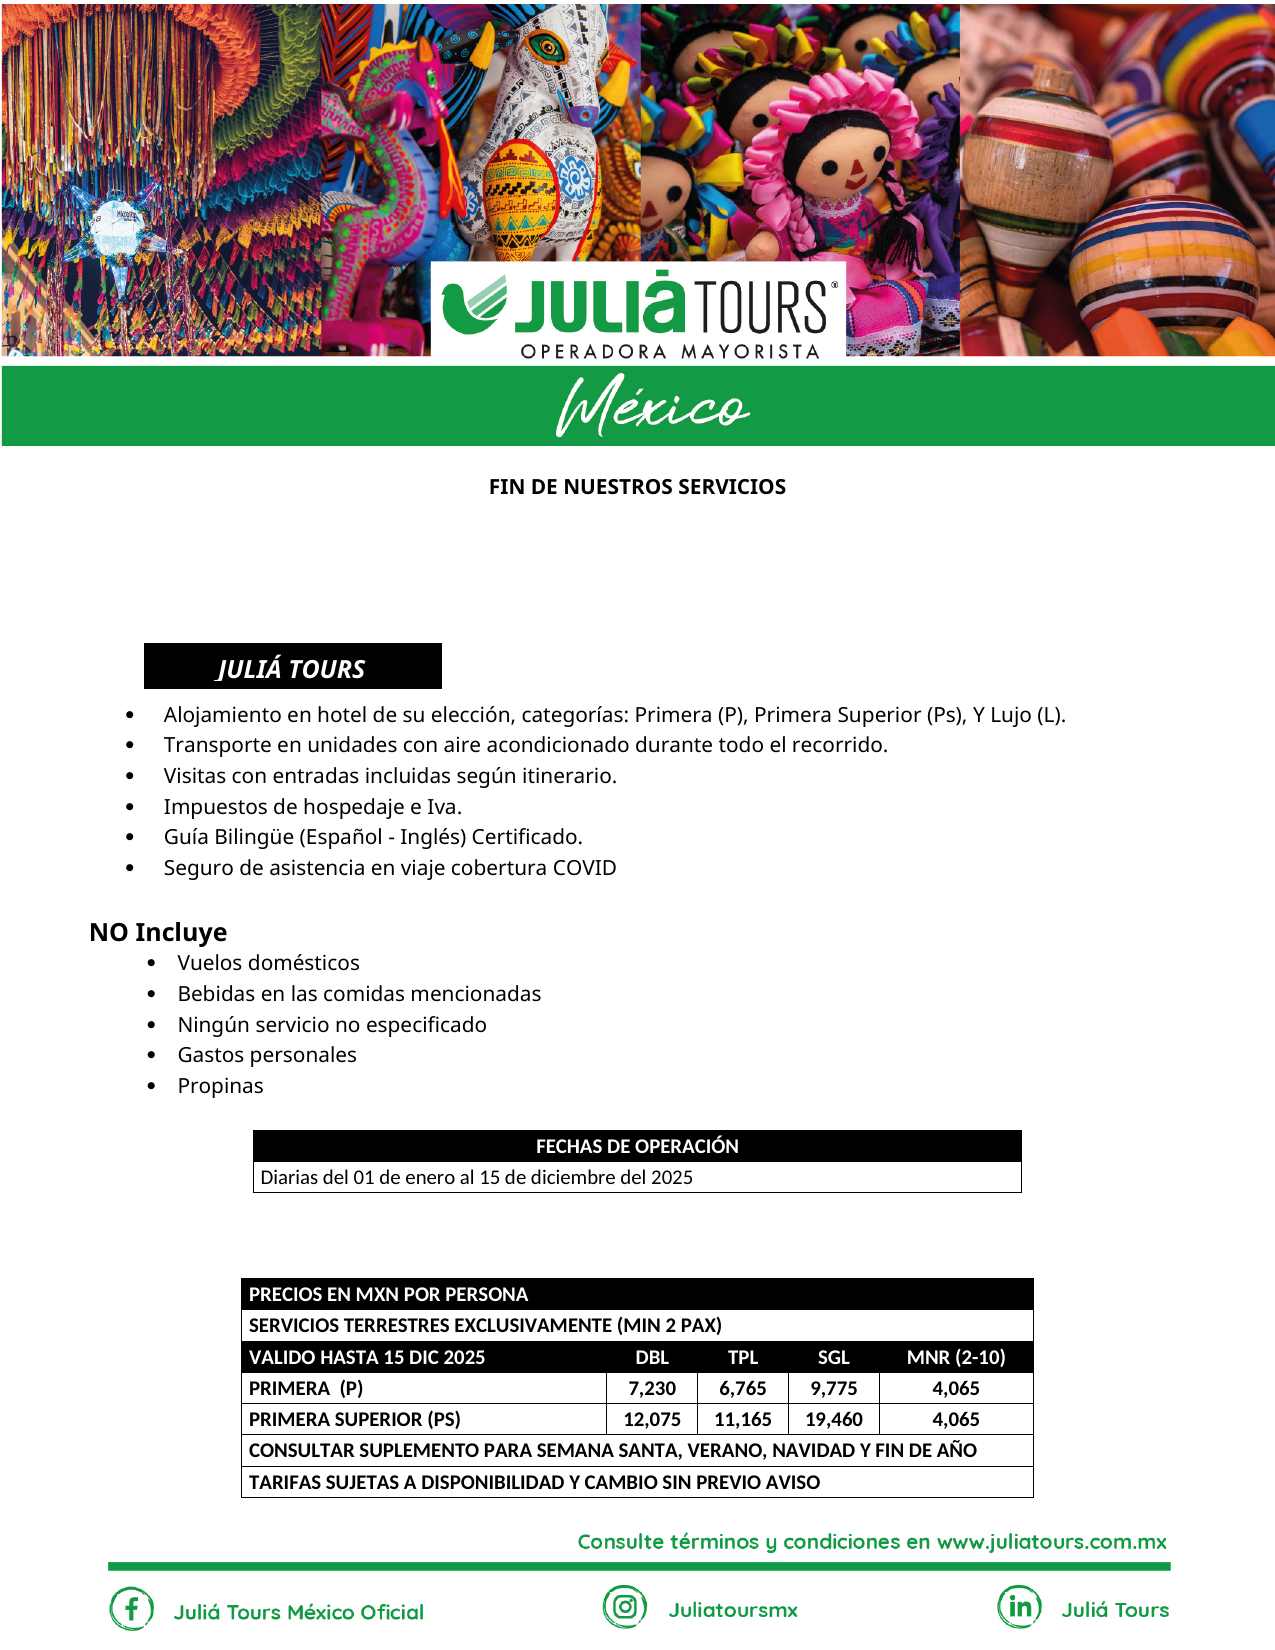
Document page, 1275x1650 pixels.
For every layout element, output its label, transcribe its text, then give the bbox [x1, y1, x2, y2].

table_cell 19,460 [789, 1404, 879, 1434]
list Gastos personales [148, 1040, 1186, 1069]
list Propinas [148, 1071, 1186, 1099]
table_cell 7,230 [607, 1373, 697, 1403]
list Bebidas en las comidas mencionadas [148, 979, 1186, 1007]
list Guía Bilingüe (Español - Inglés) Certificado. [126, 822, 1186, 851]
table_cell 6,765 [698, 1373, 788, 1403]
table_cell Diarias del 01 de enero al 15 de diciembre del 2025 [254, 1162, 1021, 1192]
table_cell DBL [607, 1342, 697, 1372]
table_cell 4,065 [880, 1404, 1033, 1434]
list Ningún servicio no especificado [148, 1010, 1186, 1038]
table_cell 12,075 [607, 1404, 697, 1434]
table_cell PRIMERA SUPERIOR (PS) [242, 1404, 606, 1434]
table_cell 11,165 [698, 1404, 788, 1434]
list Seguro de asistencia en viaje cobertura COVID [126, 853, 1186, 882]
table_cell VALIDO HASTA 15 DIC 2025 [242, 1342, 606, 1372]
table_cell CONSULTAR SUPLEMENTO PARA SEMANA SANTA, VERANO, NAVIDAD Y FIN DE AÑO [242, 1435, 1033, 1466]
table_cell TPL [698, 1342, 788, 1372]
list Visitas con entradas incluidas según itinerario. [126, 761, 1186, 790]
table_cell TARIFAS SUJETAS A DISPONIBILIDAD Y CAMBIO SIN PREVIO AVISO [242, 1467, 1033, 1497]
list Vuelos domésticos [148, 948, 1186, 977]
text NO Incluye [89, 914, 1186, 948]
table_cell SGL [789, 1342, 879, 1372]
table_cell 4,065 [880, 1373, 1033, 1403]
list Impuestos de hospedaje e Iva. [126, 792, 1186, 820]
text FIN DE NUESTROS SERVICIOS [89, 472, 1186, 501]
table_cell 9,775 [789, 1373, 879, 1403]
table_cell SERVICIOS TERRESTRES EXCLUSIVAMENTE (MIN 2 PAX) [242, 1310, 1033, 1341]
table_cell PRIMERA (P) [242, 1373, 606, 1403]
table_header FECHAS DE OPERACIÓN [254, 1131, 1021, 1161]
picture [1, 3, 1275, 1650]
table_cell MNR (2-10) [880, 1342, 1033, 1372]
list Transporte en unidades con aire acondicionado durante todo el recorrido. [126, 731, 1186, 759]
table_header PRECIOS EN MXN POR PERSONA [242, 1279, 1033, 1309]
list Alojamiento en hotel de su elección, categorías: Primera (P), Primera Superior (Ps), Y Lujo (L). [126, 700, 1186, 728]
